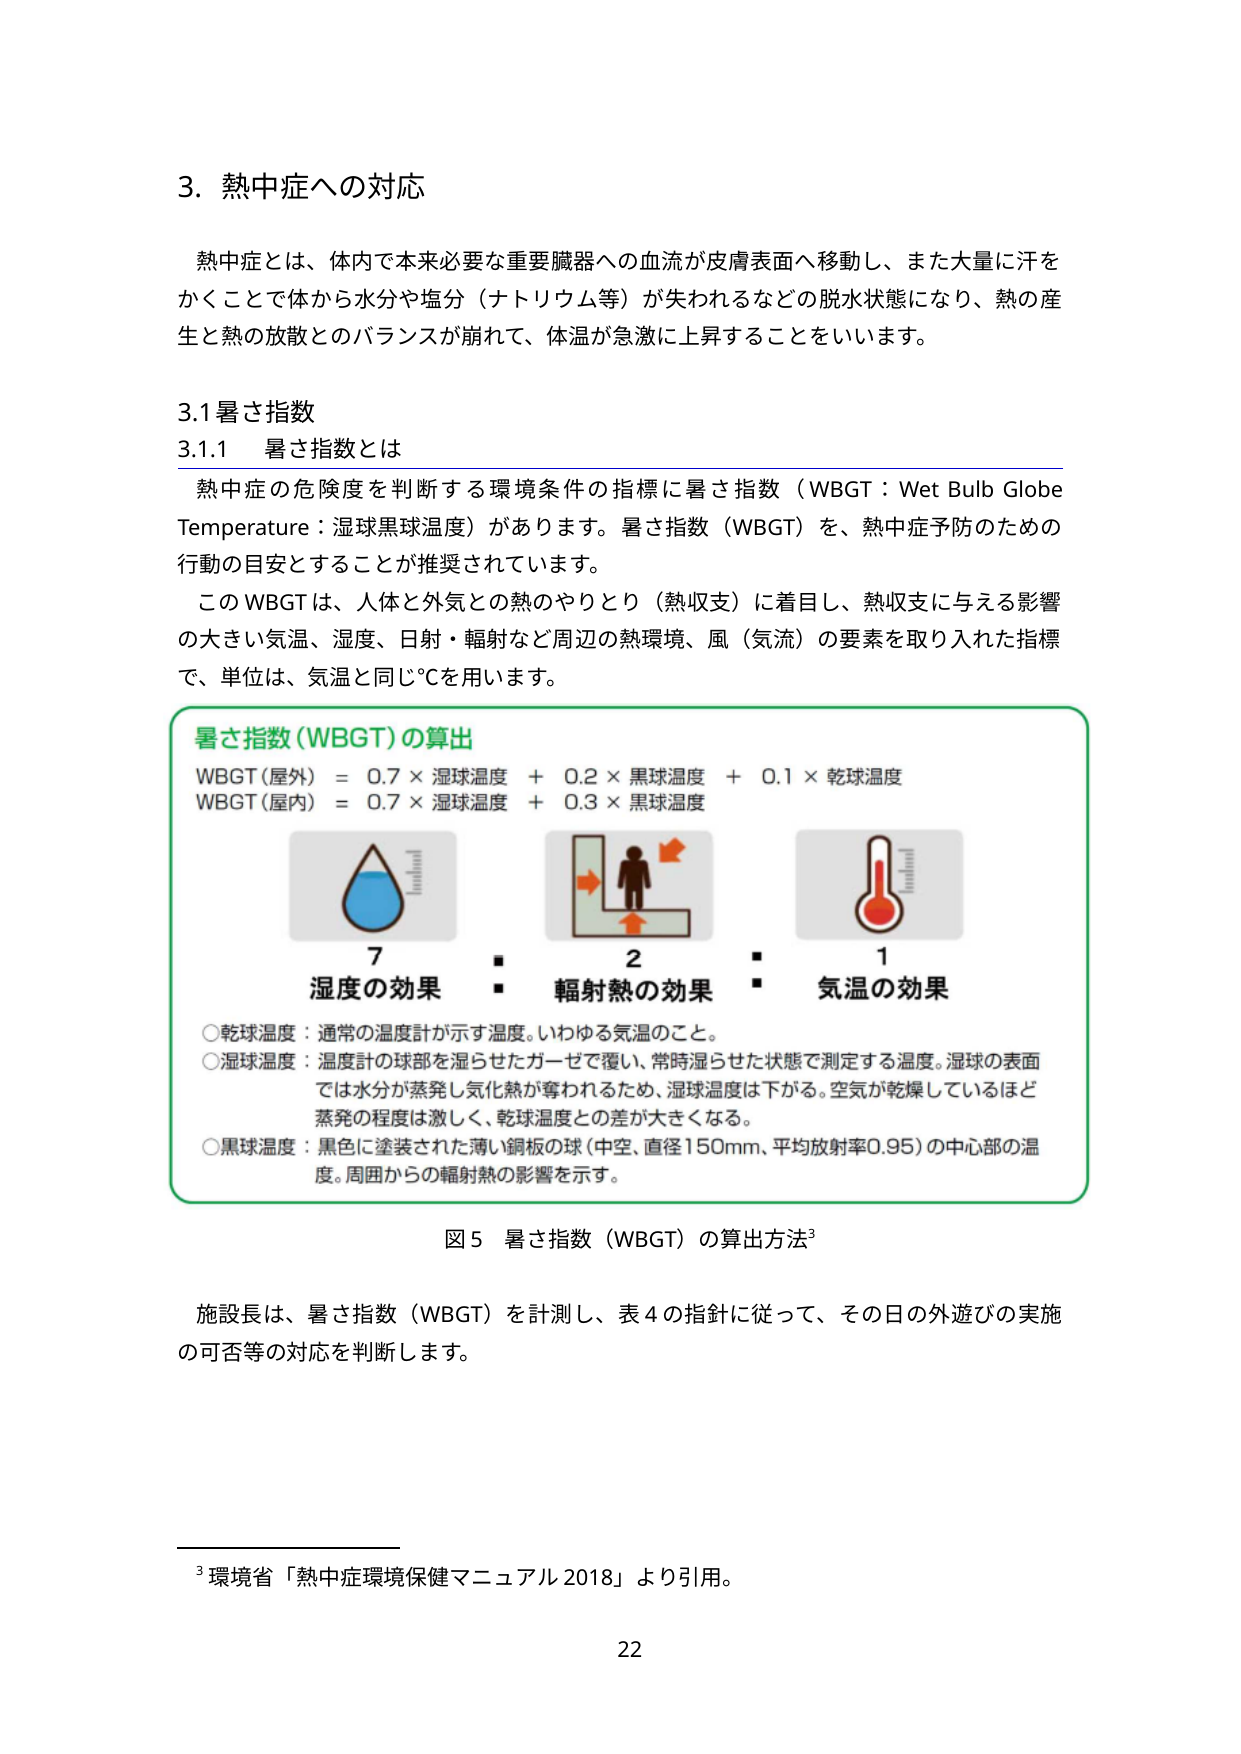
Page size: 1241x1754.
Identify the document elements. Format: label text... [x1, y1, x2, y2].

subtitle 暑さ指数とは [177, 429, 1063, 469]
text このWBGTは、人体と外気との熱のやりとり（熱収支）に着目し、熱収支に与える影響の大きい気温、湿度、日射・輻射など周辺の熱環境、風（気流）の要素を取り入れた指標で、単位は、気温と同じ℃を用います。 [177, 582, 1063, 694]
picture [162, 694, 1100, 1211]
subtitle 熱中症への対応 [177, 148, 1063, 223]
text 熱中症とは、体内で本来必要な重要臓器への血流が皮膚表面へ移動し、また大量に汗をかくことで体から水分や塩分（ナトリウム等）が失われるなどの脱水状態になり、熱の産生と熱の放散とのバランスが崩れて、体温が急激に上昇することをいいます。 [177, 241, 1063, 354]
subtitle 暑さ指数 [177, 391, 1063, 429]
text 熱中症の危険度を判断する環境条件の指標に暑さ指数（WBGT：Wet Bulb Globe Temperature：湿球黒球温度）があります。暑さ指数（WBGT）を、熱中症予防のための行動の目安とすることが推奨されています。 [177, 469, 1063, 582]
text 施設長は、暑さ指数（WBGT）を計測し、表4の指針に従って、その日の外遊びの実施の可否等の対応を判断します。 [177, 1294, 1063, 1369]
